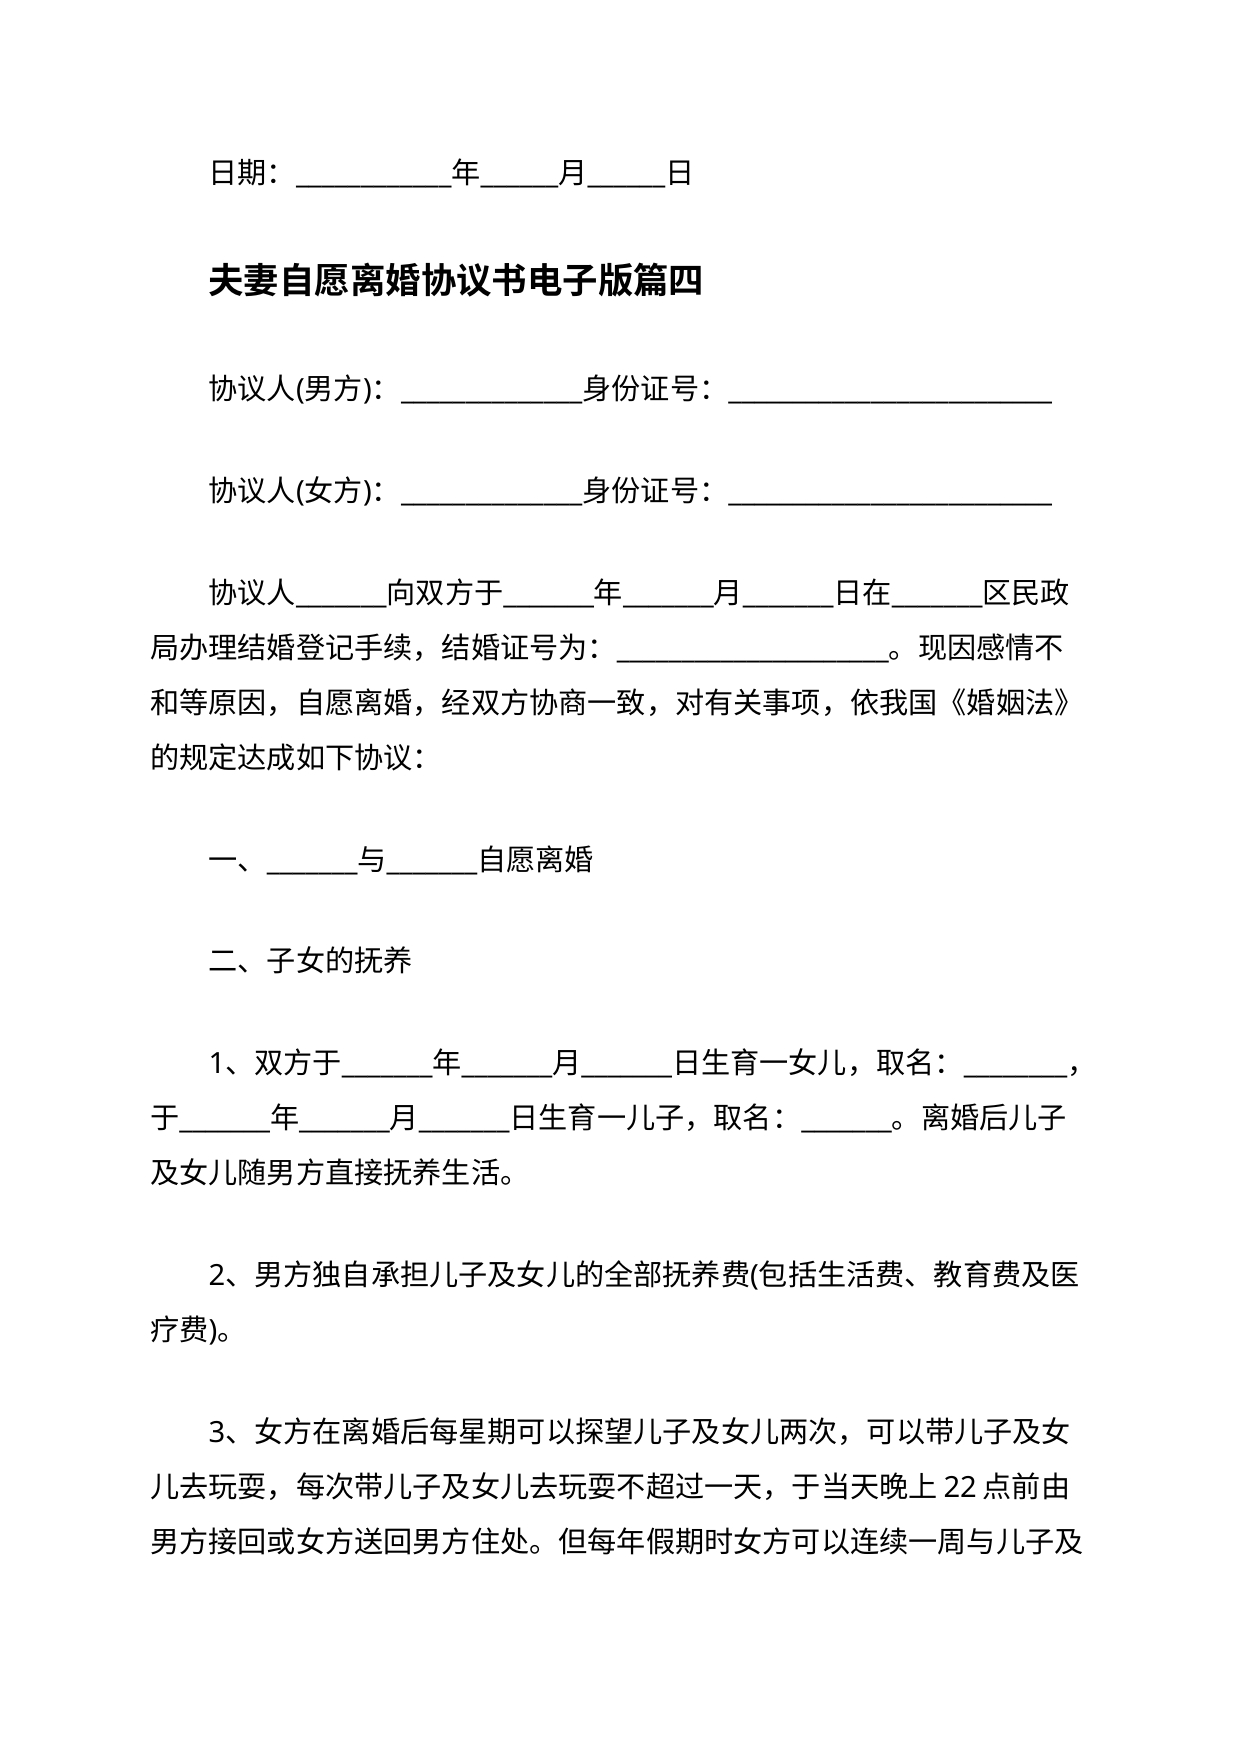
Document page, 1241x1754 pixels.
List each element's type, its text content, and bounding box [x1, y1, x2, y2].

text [150, 1408, 1090, 1561]
text 1、双方于_______年_______月_______日生育一女儿，取名：________，于_______年_______月_______日生育一儿子，取名：_______。离婚后儿子及女儿随男方直接抚养生活。 [150, 1040, 1090, 1192]
text 协议人_______向双方于_______年_______月_______日在_______区民政局办理结婚登记手续，结婚证号为：_____________________。现因感情不和等原因，自愿离婚，经双方协商一致，对有关事项，依我国《婚姻法》的规定达成如下协议： [150, 569, 1090, 777]
text 协议人(女方)：______________身份证号：_________________________ [150, 467, 1090, 510]
text 协议人(男方)：______________身份证号：_________________________ [150, 365, 1090, 408]
text 日期：____________年______月______日 [150, 150, 1090, 192]
text 二、子女的抚养 [150, 938, 1090, 980]
text 一、_______与_______自愿离婚 [150, 836, 1090, 878]
text 夫妻自愿离婚协议书电子版篇四 [150, 252, 1090, 303]
text 2、男方独自承担儿子及女儿的全部抚养费(包括生活费、教育费及医疗费)。 [150, 1252, 1090, 1349]
